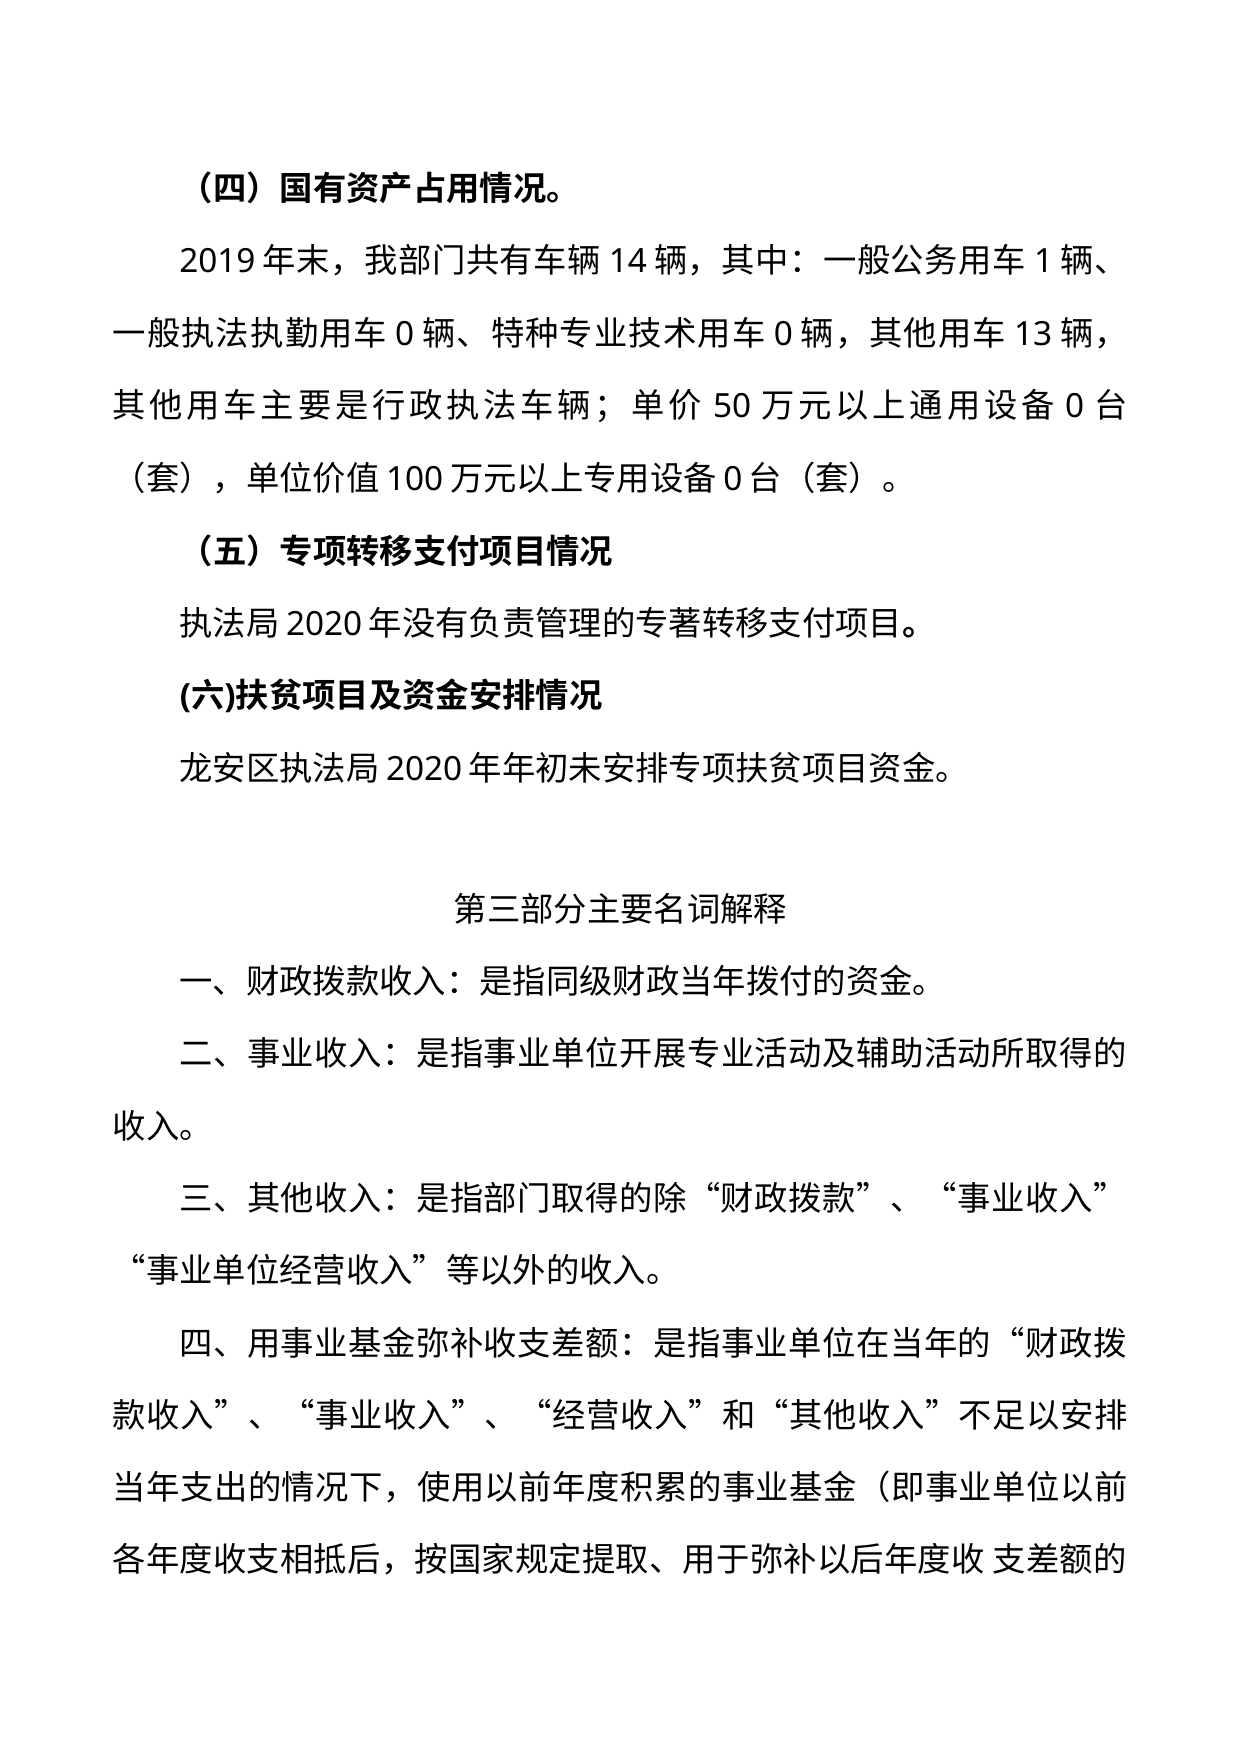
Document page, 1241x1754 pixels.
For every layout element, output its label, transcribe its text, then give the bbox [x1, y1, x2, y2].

text (六)扶贫项目及资金安排情况 [112, 669, 1128, 718]
text 一、财政拨款收入：是指同级财政当年拨付的资金。 [112, 955, 1128, 1003]
text 龙安区执法局2020年年初未安排专项扶贫项目资金。 [112, 742, 1128, 790]
text 2019年末，我部门共有车辆14辆，其中：一般公务用车1辆、一般执法执勤用车0辆、特种专业技术用车0辆，其他用车13辆，其他用车主要是行政执法车辆；单价50万元以上通用设备0台（套），单位价值100万元以上专用设备0台（套）。 [112, 234, 1128, 500]
text 三、其他收入：是指部门取得的除“财政拨款”、“事业收入”、“事业单位经营收入”等以外的收入。 [112, 1172, 1128, 1292]
text 执法局2020年没有负责管理的专著转移支付项目。 [112, 597, 1128, 645]
text 第三部分主要名词解释 [112, 883, 1128, 931]
text 二、事业收入：是指事业单位开展专业活动及辅助活动所取得的收入。 [112, 1027, 1128, 1148]
text （四）国有资产占用情况。 [112, 162, 1128, 210]
text （五）专项转移支付项目情况 [112, 524, 1128, 573]
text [112, 1316, 1128, 1581]
